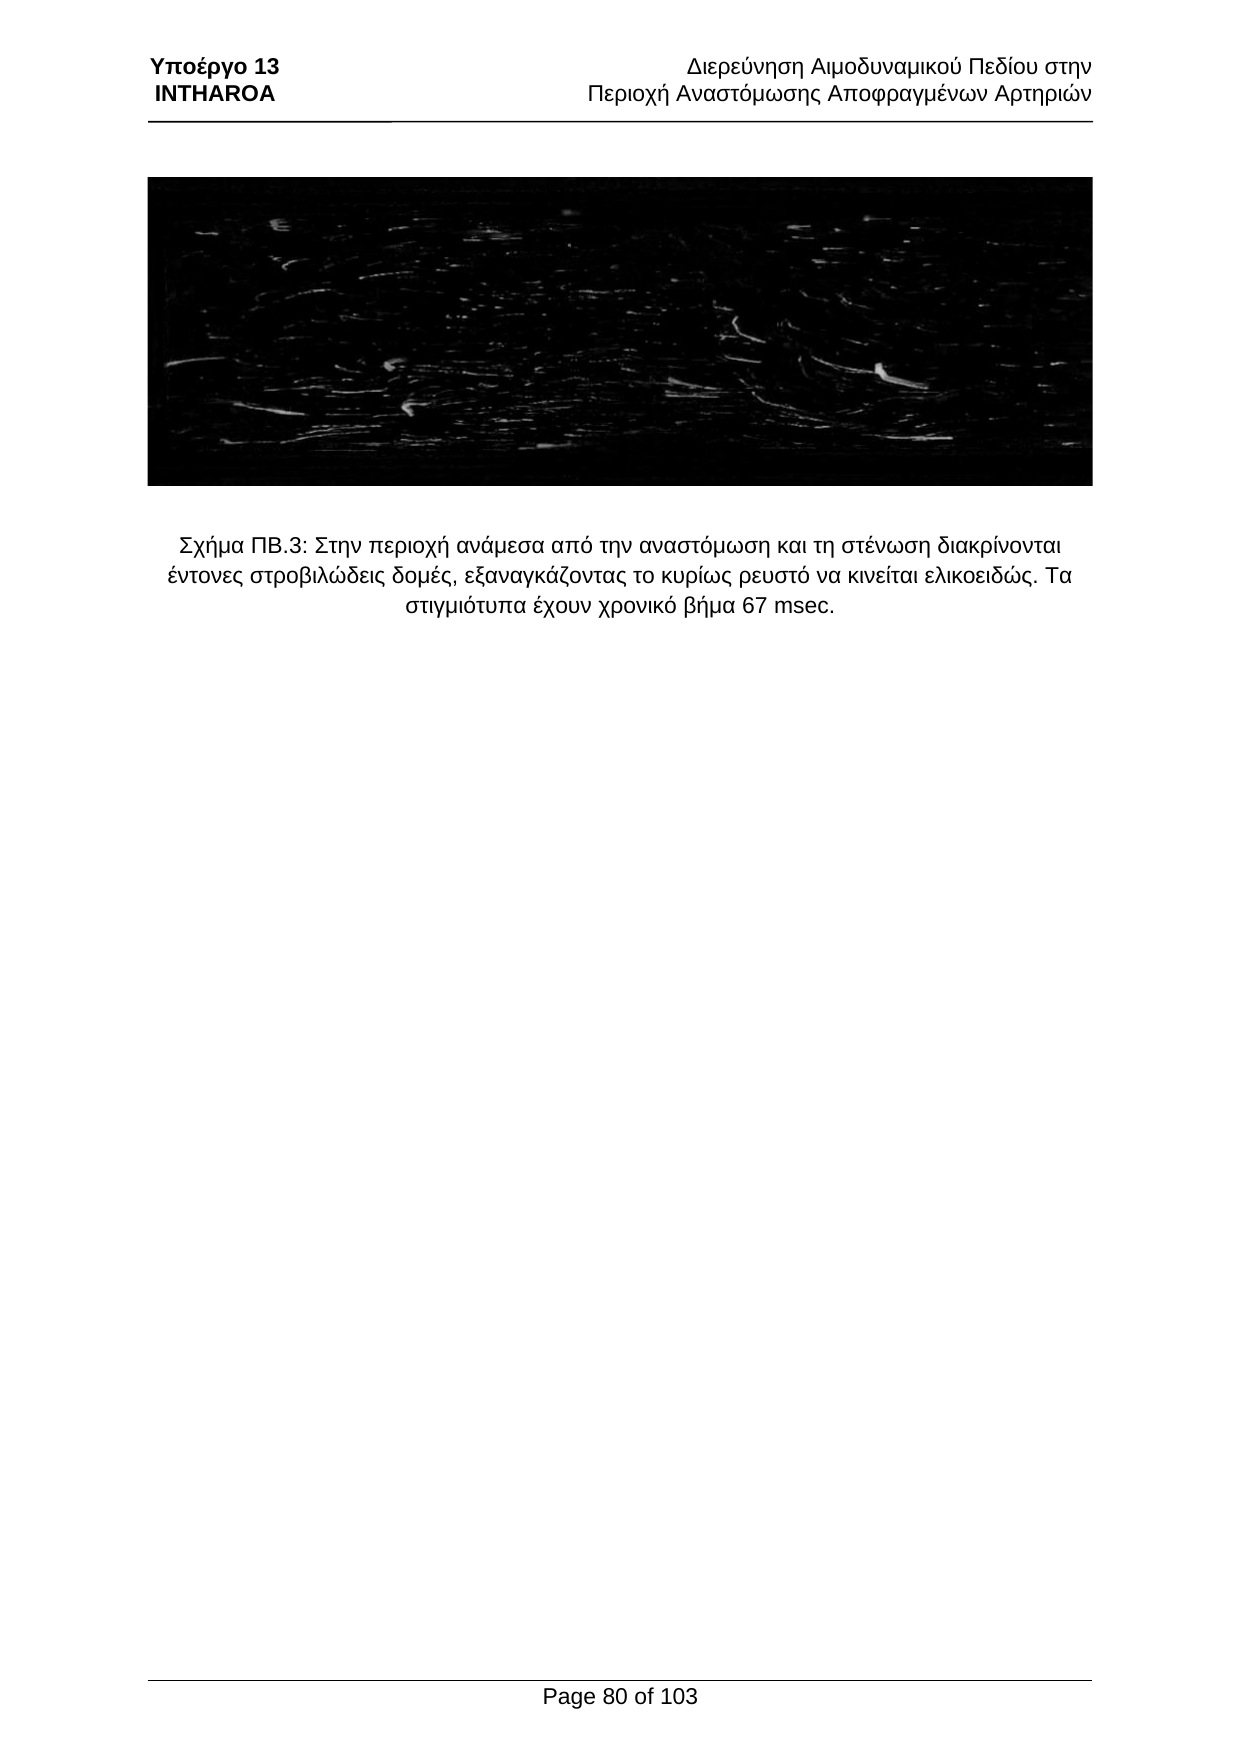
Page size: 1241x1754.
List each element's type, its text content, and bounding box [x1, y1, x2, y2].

text Σχήμα ΠΒ.3: Στην περιοχή ανάμεσα από την αναστόμωση και τη στένωση διακρίνονται έντονες στροβιλώδεις δομές, εξαναγκάζοντας το κυρίως ρευστό να κινείται ελικοειδώς. Τα στιγμιότυπα έχουν χρονικό βήμα 67 msec. [148, 532, 1092, 618]
picture [147, 177, 1093, 486]
